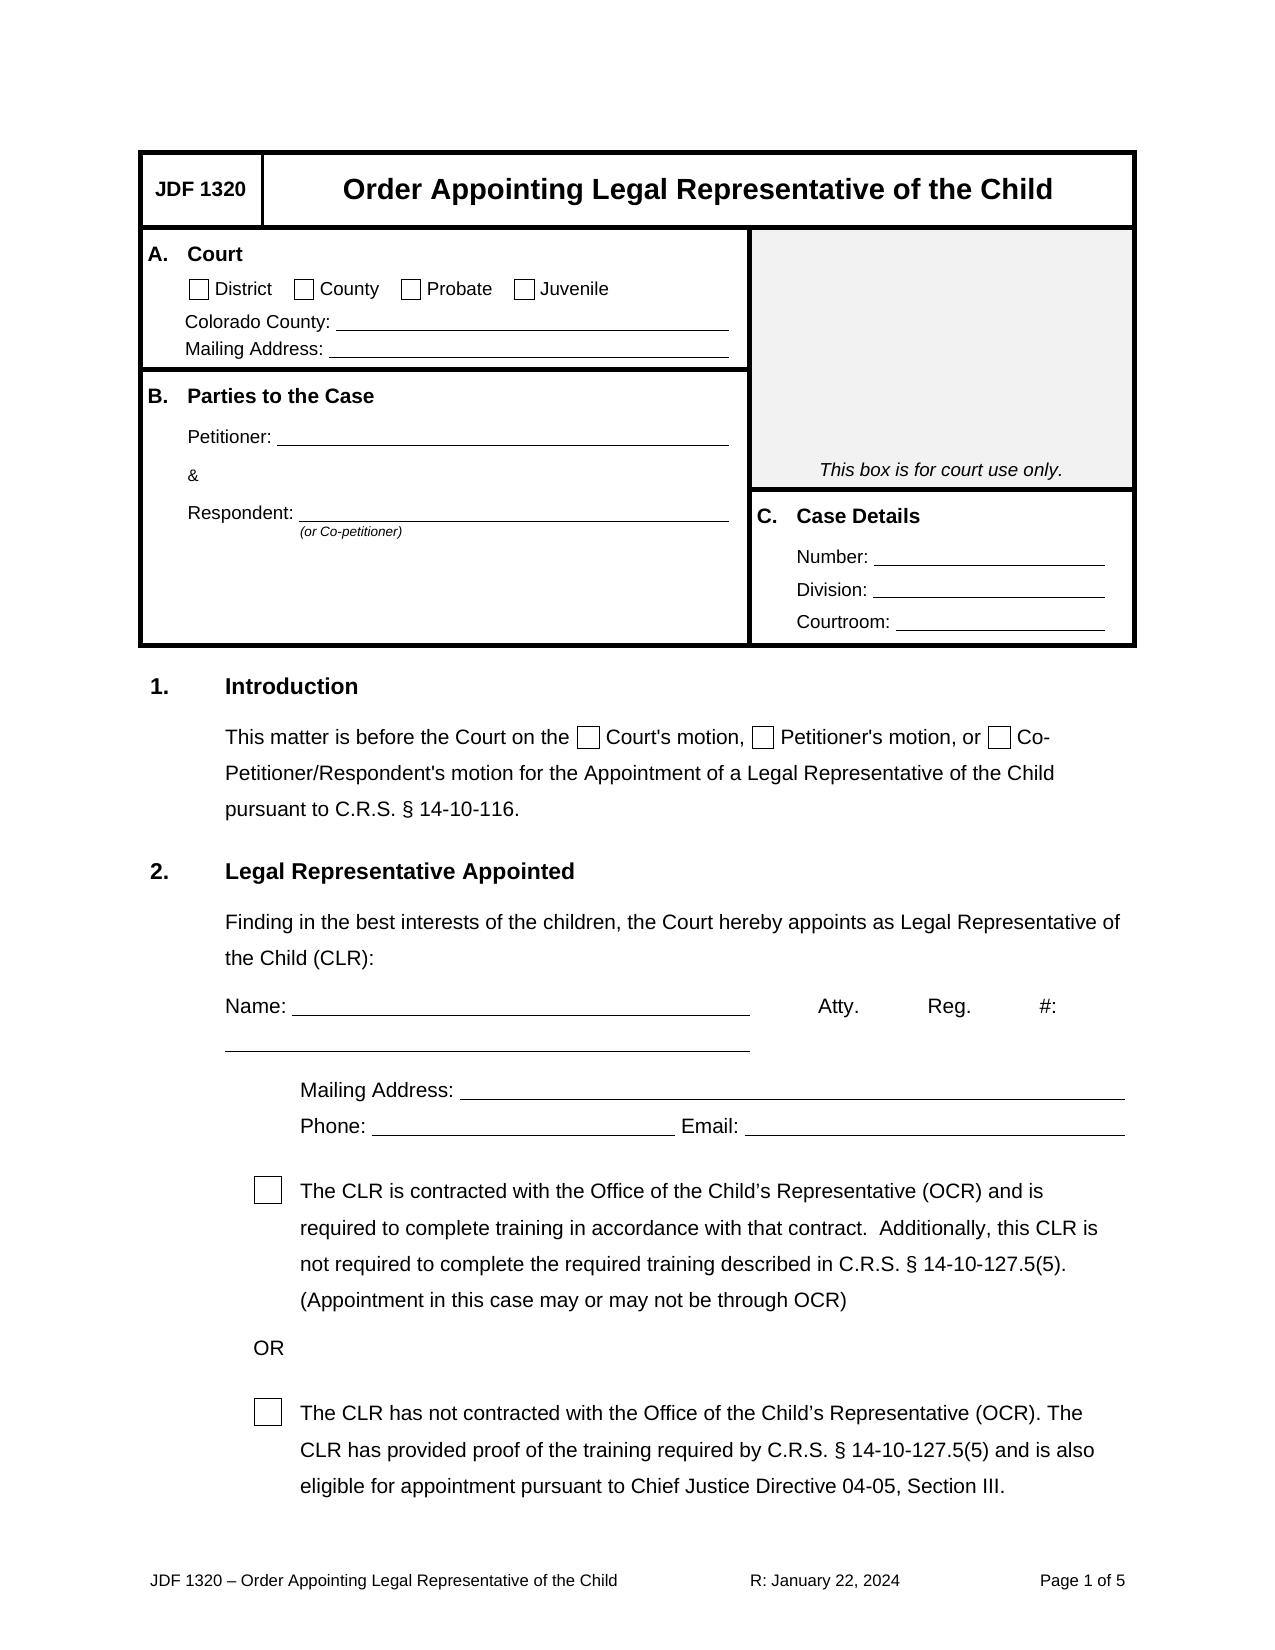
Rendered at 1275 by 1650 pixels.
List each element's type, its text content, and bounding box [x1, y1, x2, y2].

table_cell B. Parties to the Case Petitioner: & Respondent: (or Co-petitioner) [143, 372, 747, 643]
subtitle Introduction [150, 673, 1125, 699]
table_cell C. Case Details Number: Division: Courtroom: [752, 492, 1132, 643]
text Finding in the best interests of the children, the Court hereby appoints as Legal Representative of the Child (CLR): [225, 909, 1125, 969]
subtitle Legal Representative Appointed [150, 858, 1125, 884]
text Name: Atty. Reg. #: [225, 994, 1125, 1054]
text This matter is before the Court on the Court's motion, Petitioner's motion, or Co-Petitioner/Respondent's motion for the Appointment of a Legal Representative of the Child pursuant to C.R.S. § 14-10-116. [225, 725, 1125, 821]
text The CLR has not contracted with the Office of the Child’s Representative (OCR). The CLR has provided proof of the training required by C.R.S. § 14-10-127.5(5) and is also eligible for appointment pursuant to Chief Justice Directive 04-05, Section III. [253, 1397, 1125, 1498]
table_cell A. Court District County Probate Juvenile Colorado County: Mailing Address: [143, 230, 747, 367]
table_header JDF 1320 [143, 155, 261, 225]
table_header Order Appointing Legal Representative of the Child [264, 155, 1132, 225]
table_cell This box is for court use only. [752, 230, 1132, 487]
text OR [253, 1336, 1125, 1360]
text Mailing Address: [300, 1078, 1125, 1102]
text Phone: Email: [300, 1114, 1125, 1138]
text The CLR is contracted with the Office of the Child’s Representative (OCR) and is required to complete training in accordance with that contract. Additionally, this CLR is not required to complete the required training described in C.R.S. § 14-10-127.5(5). (Appointment in this case may or may not be through OCR) [253, 1175, 1125, 1312]
